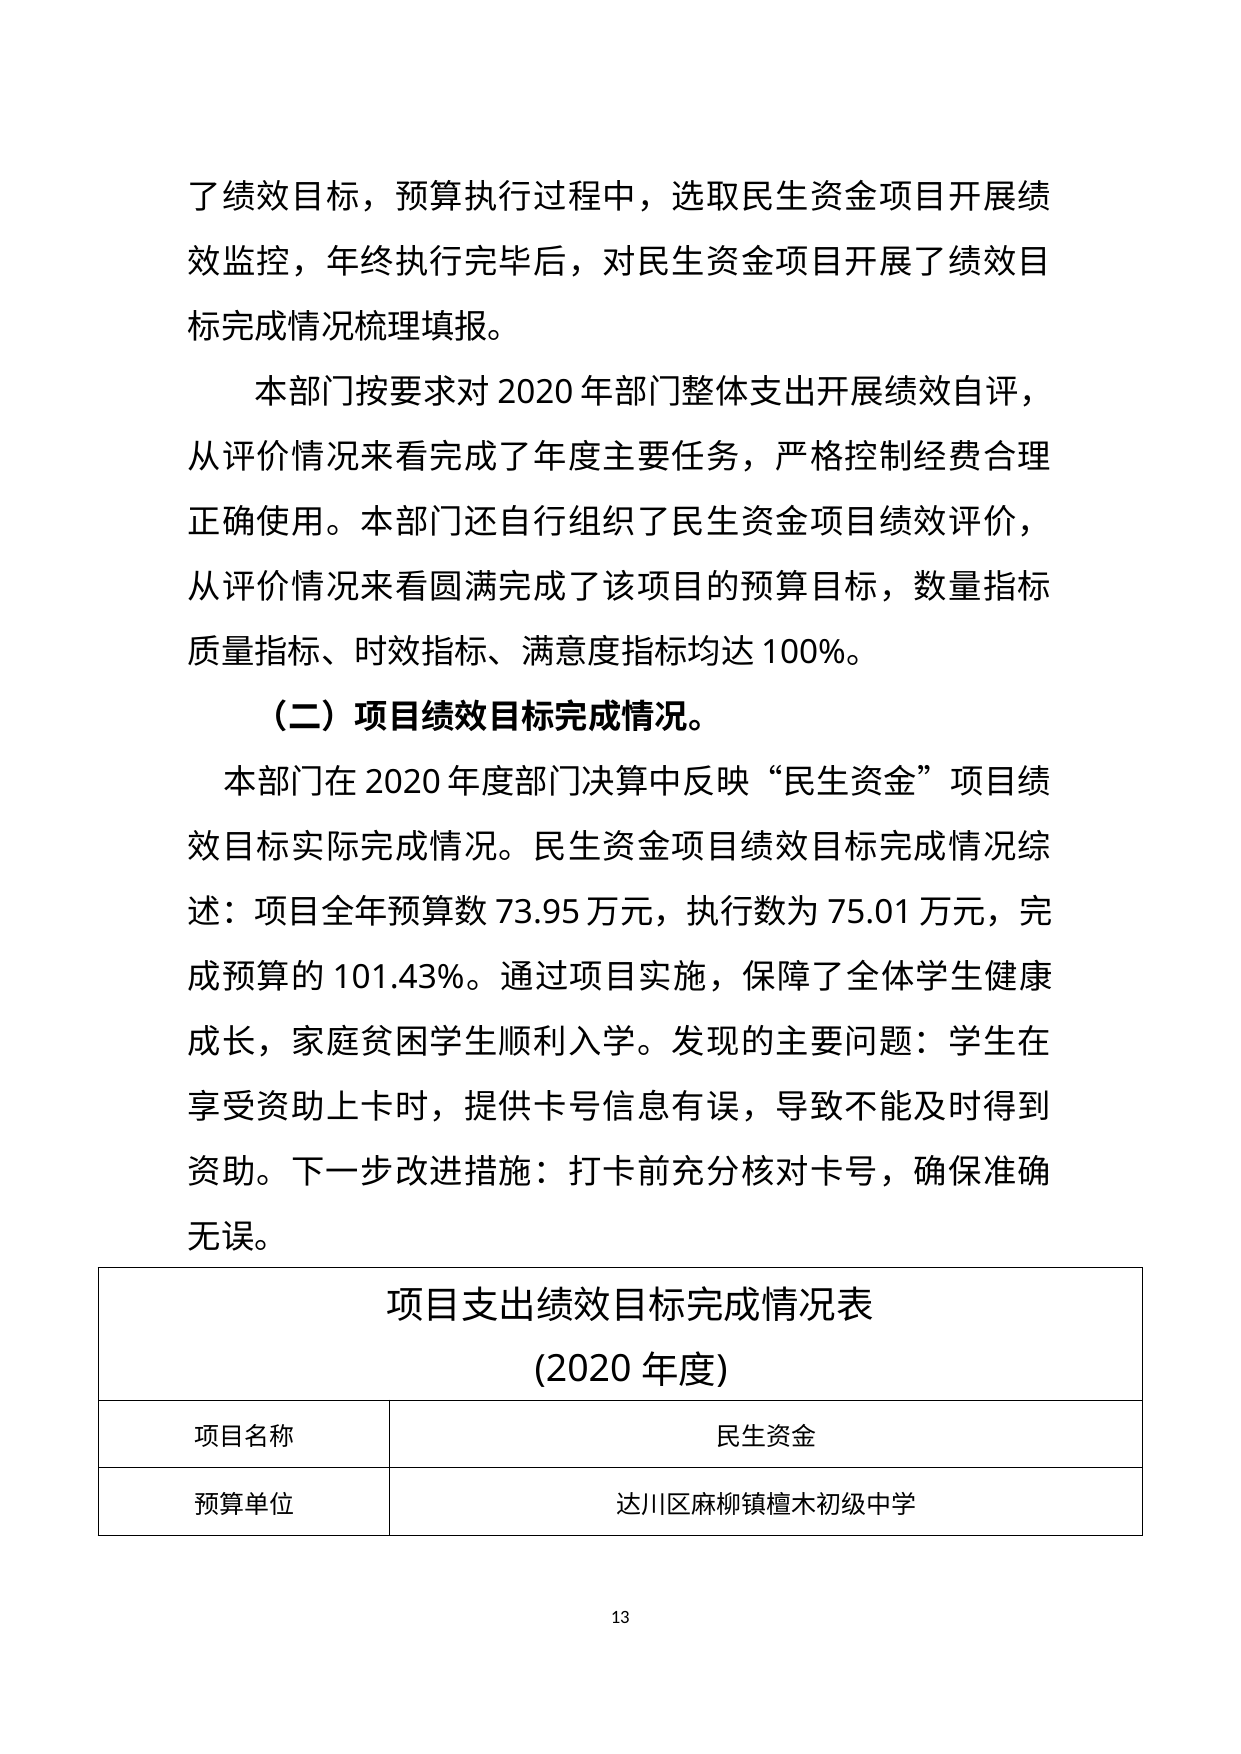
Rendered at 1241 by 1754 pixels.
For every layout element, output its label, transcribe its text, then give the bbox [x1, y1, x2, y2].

table_header 项目支出绩效目标完成情况表 (2020 年度) [99, 1268, 1142, 1399]
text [187, 162, 1053, 357]
table_cell 民生资金 [390, 1401, 1142, 1467]
table_cell 预算单位 [99, 1468, 389, 1535]
list 项目绩效目标完成情况。 本部门在2020年度部门决算中反映“民生资金”项目绩效目标实际完成情况。民生资金项目绩效目标完成情况综述：项目全年预算数73.95万元，执行数为75.01万元，完成预算的101.43%。通过项目实施，保障了全体学生健康成长，家庭贫困学生顺利入学。发现的主要问题：学生在享受资助上卡时，提供卡号信息有误，导致不能及时得到资助。下一步改进措施：打卡前充分核对卡号，确保准确无误。 [187, 682, 1053, 1267]
text 本部门按要求对2020年部门整体支出开展绩效自评，从评价情况来看完成了年度主要任务，严格控制经费合理正确使用。本部门还自行组织了民生资金项目绩效评价，从评价情况来看圆满完成了该项目的预算目标，数量指标、质量指标、时效指标、满意度指标均达100%。 [187, 357, 1053, 682]
table_cell 达川区麻柳镇檀木初级中学 [390, 1468, 1142, 1535]
table_cell 项目名称 [99, 1401, 389, 1467]
